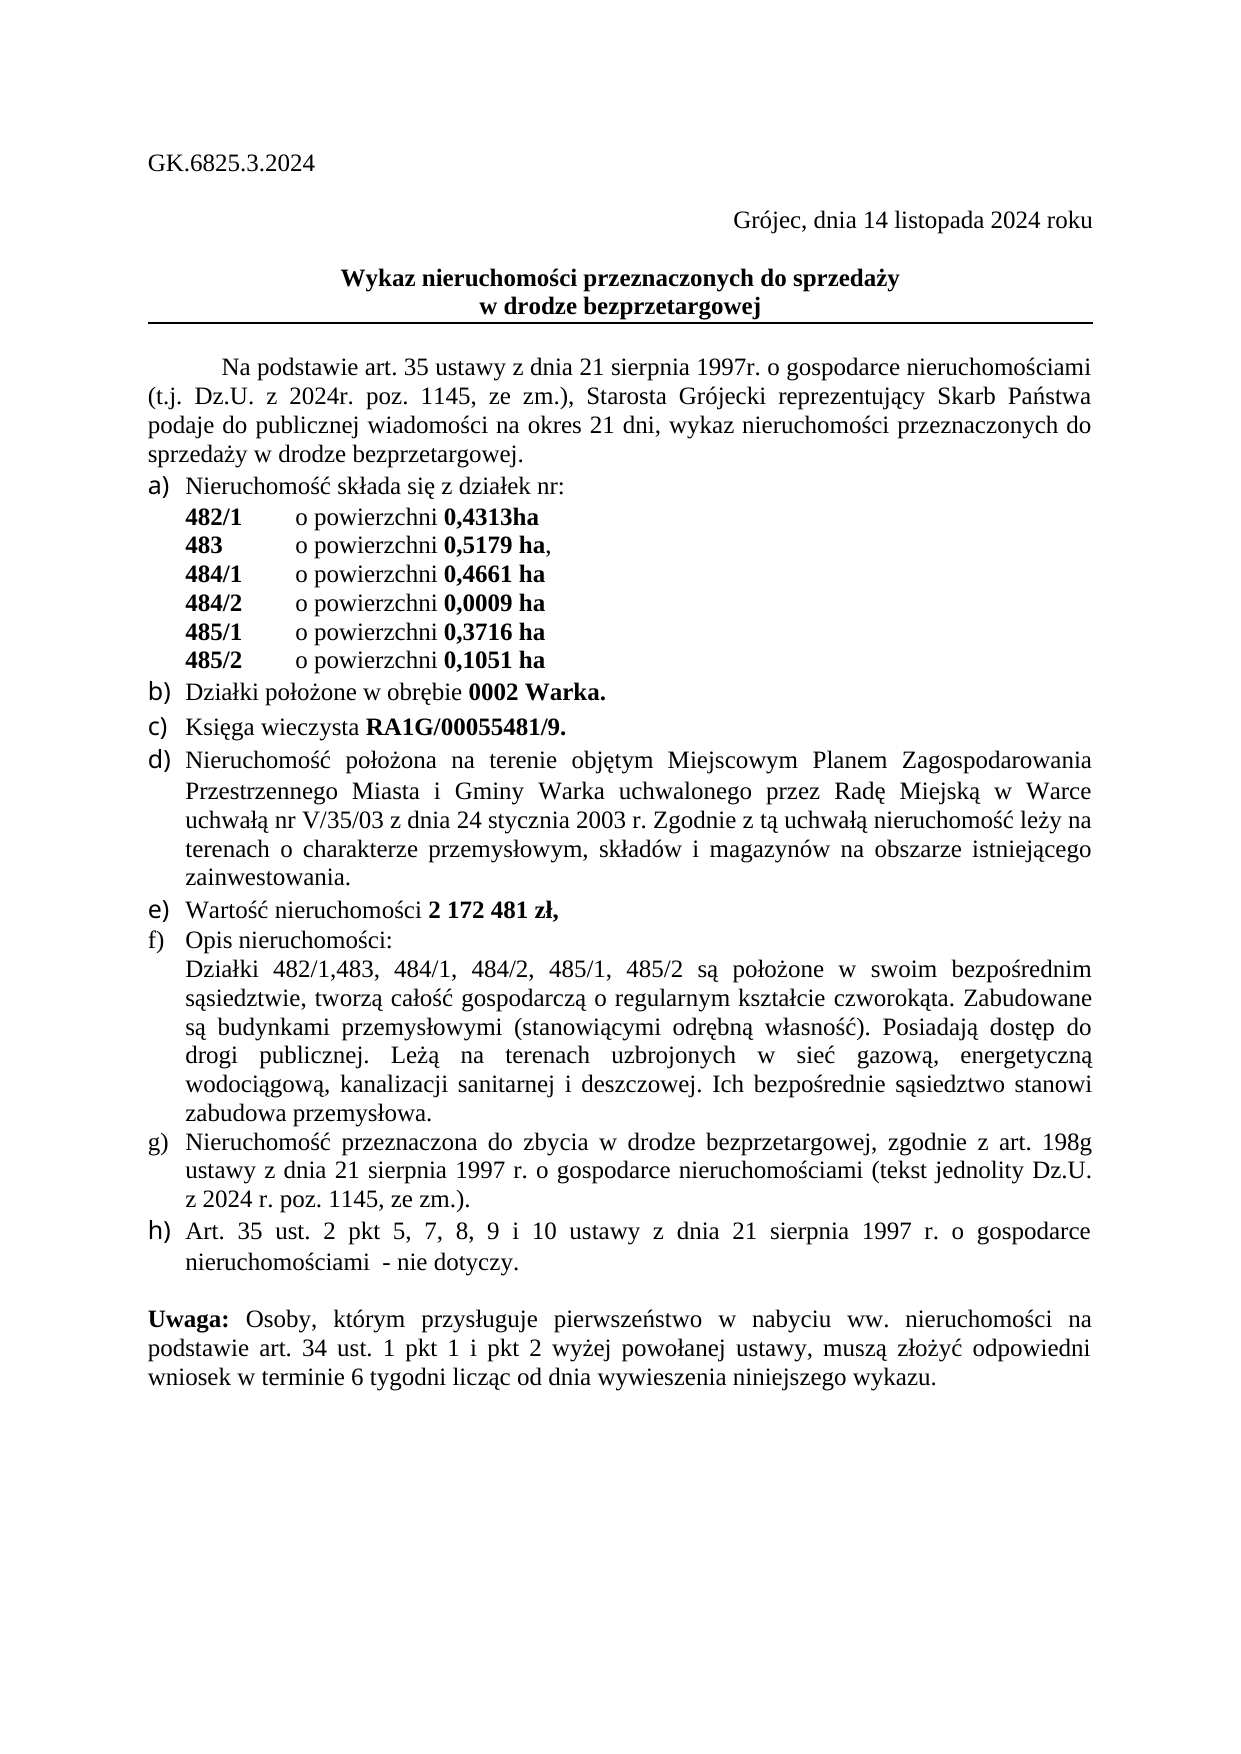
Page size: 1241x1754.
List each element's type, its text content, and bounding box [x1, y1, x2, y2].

text 483 o powierzchni 0,5179 ha, [185, 530, 1093, 559]
text Wykaz nieruchomości przeznaczonych do sprzedaży [148, 263, 1093, 291]
text 482/1 o powierzchni 0,4313ha [185, 502, 1093, 530]
list Księga wieczysta RA1G/00055481/9. [148, 708, 1093, 742]
text 485/2 o powierzchni 0,1051 ha [185, 645, 1093, 674]
text Działki 482/1,483, 484/1, 484/2, 485/1, 485/2 są położone w swoim bezpośrednim sąsiedztwie, tworzą całość gospodarczą o regularnym kształcie czworokąta. Zabudowane są budynkami przemysłowymi (stanowiącymi odrębną własność). Posiadają dostęp do drogi publicznej. Leżą na terenach uzbrojonych w sieć gazową, energetyczną wodociągową, kanalizacji sanitarnej i deszczowej. Ich bezpośrednie sąsiedztwo stanowi zabudowa przemysłowa. [185, 954, 1093, 1127]
list Nieruchomość przeznaczona do zbycia w drodze bezprzetargowej, zgodnie z art. 198g ustawy z dnia 21 sierpnia 1997 r. o gospodarce nieruchomościami (tekst jednolity Dz.U. z 2024 r. poz. 1145, ze zm.). [148, 1127, 1093, 1213]
list Nieruchomość składa się z działek nr: [148, 467, 1093, 502]
text Na podstawie art. 35 ustawy z dnia 21 sierpnia 1997r. o gospodarce nieruchomościami (t.j. Dz.U. z 2024r. poz. 1145, ze zm.), Starosta Grójecki reprezentujący Skarb Państwa podaje do publicznej wiadomości na okres 21 dni, wykaz nieruchomości przeznaczonych do sprzedaży w drodze bezprzetargowej. [148, 352, 1093, 467]
list Wartość nieruchomości 2 172 481 zł, [148, 891, 1093, 925]
list Działki położone w obrębie 0002 Warka. [148, 674, 1093, 708]
text w drodze bezprzetargowej [148, 291, 1093, 322]
text GK.6825.3.2024 [148, 148, 1093, 176]
text 485/1 o powierzchni 0,3716 ha [185, 617, 1093, 645]
text 484/2 o powierzchni 0,0009 ha [185, 588, 1093, 617]
list Art. 35 ust. 2 pkt 5, 7, 8, 9 i 10 ustawy z dnia 21 sierpnia 1997 r. o gospodarce nieruchomościami - nie dotyczy. [148, 1213, 1093, 1276]
text Uwaga: Osoby, którym przysługuje pierwszeństwo w nabyciu ww. nieruchomości na podstawie art. 34 ust. 1 pkt 1 i pkt 2 wyżej powołanej ustawy, muszą złożyć odpowiedni wniosek w terminie 6 tygodni licząc od dnia wywieszenia niniejszego wykazu. [148, 1304, 1093, 1391]
text Grójec, dnia 14 listopada 2024 roku [148, 205, 1093, 234]
list Nieruchomość położona na terenie objętym Miejscowym Planem Zagospodarowania Przestrzennego Miasta i Gminy Warka uchwalonego przez Radę Miejską w Warce uchwałą nr V/35/03 z dnia 24 stycznia 2003 r. Zgodnie z tą uchwałą nieruchomość leży na terenach o charakterze przemysłowym, składów i magazynów na obszarze istniejącego zainwestowania. [148, 742, 1093, 891]
text 484/1 o powierzchni 0,4661 ha [185, 559, 1093, 588]
list Opis nieruchomości: [148, 925, 1093, 954]
